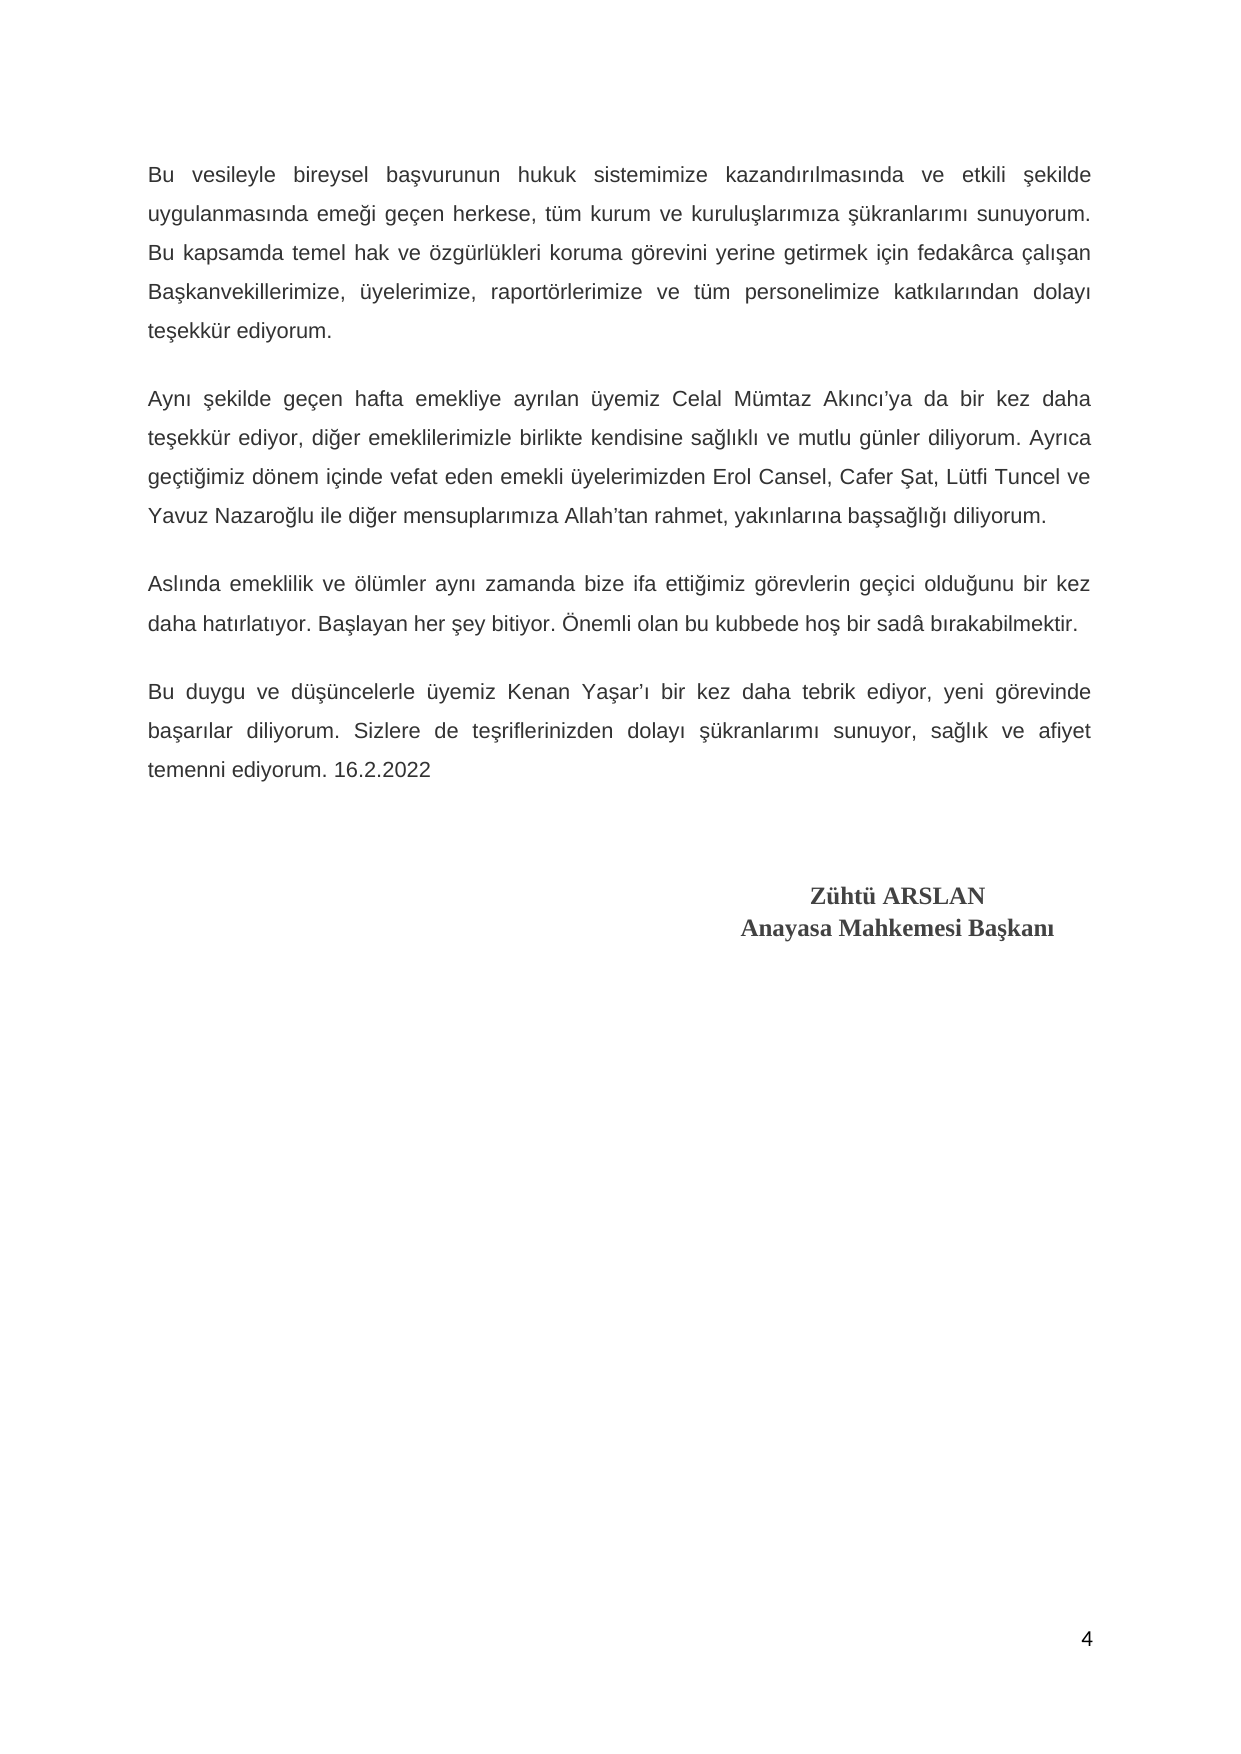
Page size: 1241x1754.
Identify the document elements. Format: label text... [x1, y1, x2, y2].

text Aslında emeklilik ve ölümler aynı zamanda bize ifa ettiğimiz görevlerin geçici olduğunu bir kez daha hatırlatıyor. Başlayan her şey bitiyor. Önemli olan bu kubbede hoş bir sadâ bırakabilmektir. [148, 557, 1093, 636]
table_header Zühtü ARSLAN [702, 879, 1093, 911]
text Bu duygu ve düşüncelerle üyemiz Kenan Yaşar’ı bir kez daha tebrik ediyor, yeni görevinde başarılar diliyorum. Sizlere de teşriflerinizden dolayı şükranlarımı sunuyor, sağlık ve afiyet temenni ediyorum. 16.2.2022 [148, 665, 1093, 782]
text Bu vesileyle bireysel başvurunun hukuk sistemimize kazandırılmasında ve etkili şekilde uygulanmasında emeği geçen herkese, tüm kurum ve kuruluşlarımıza şükranlarımı sunuyorum. Bu kapsamda temel hak ve özgürlükleri koruma görevini yerine getirmek için fedakârca çalışan Başkanvekillerimize, üyelerimize, raportörlerimize ve tüm personelimize katkılarından dolayı teşekkür ediyorum. [148, 148, 1093, 343]
text Aynı şekilde geçen hafta emekliye ayrılan üyemiz Celal Mümtaz Akıncı’ya da bir kez daha teşekkür ediyor, diğer emeklilerimizle birlikte kendisine sağlıklı ve mutlu günler diliyorum. Ayrıca geçtiğimiz dönem içinde vefat eden emekli üyelerimizden Erol Cansel, Cafer Şat, Lütfi Tuncel ve Yavuz Nazaroğlu ile diğer mensuplarımıza Allah’tan rahmet, yakınlarına başsağlığı diliyorum. [148, 372, 1093, 528]
table_cell Anayasa Mahkemesi Başkanı [702, 911, 1093, 943]
